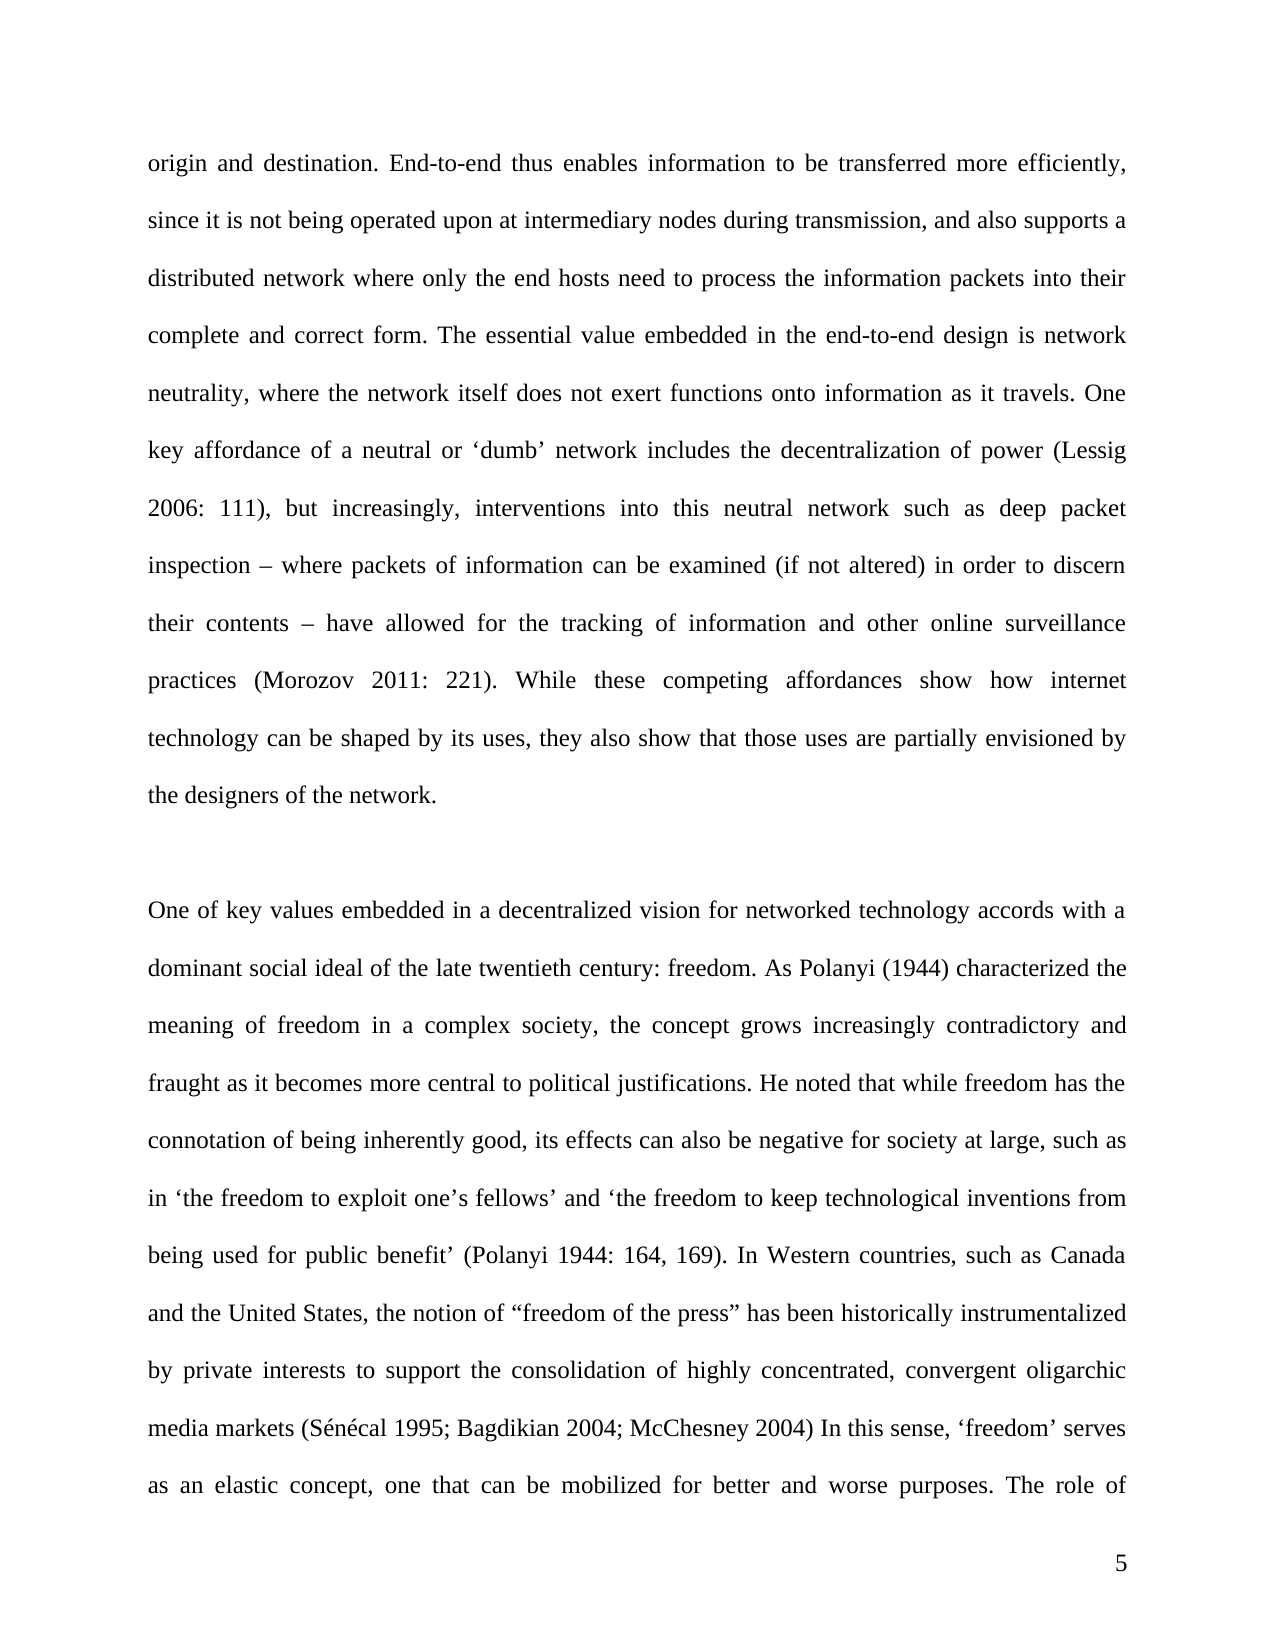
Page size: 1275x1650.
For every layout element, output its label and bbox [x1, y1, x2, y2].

text [148, 895, 1127, 1499]
text [148, 148, 1127, 809]
